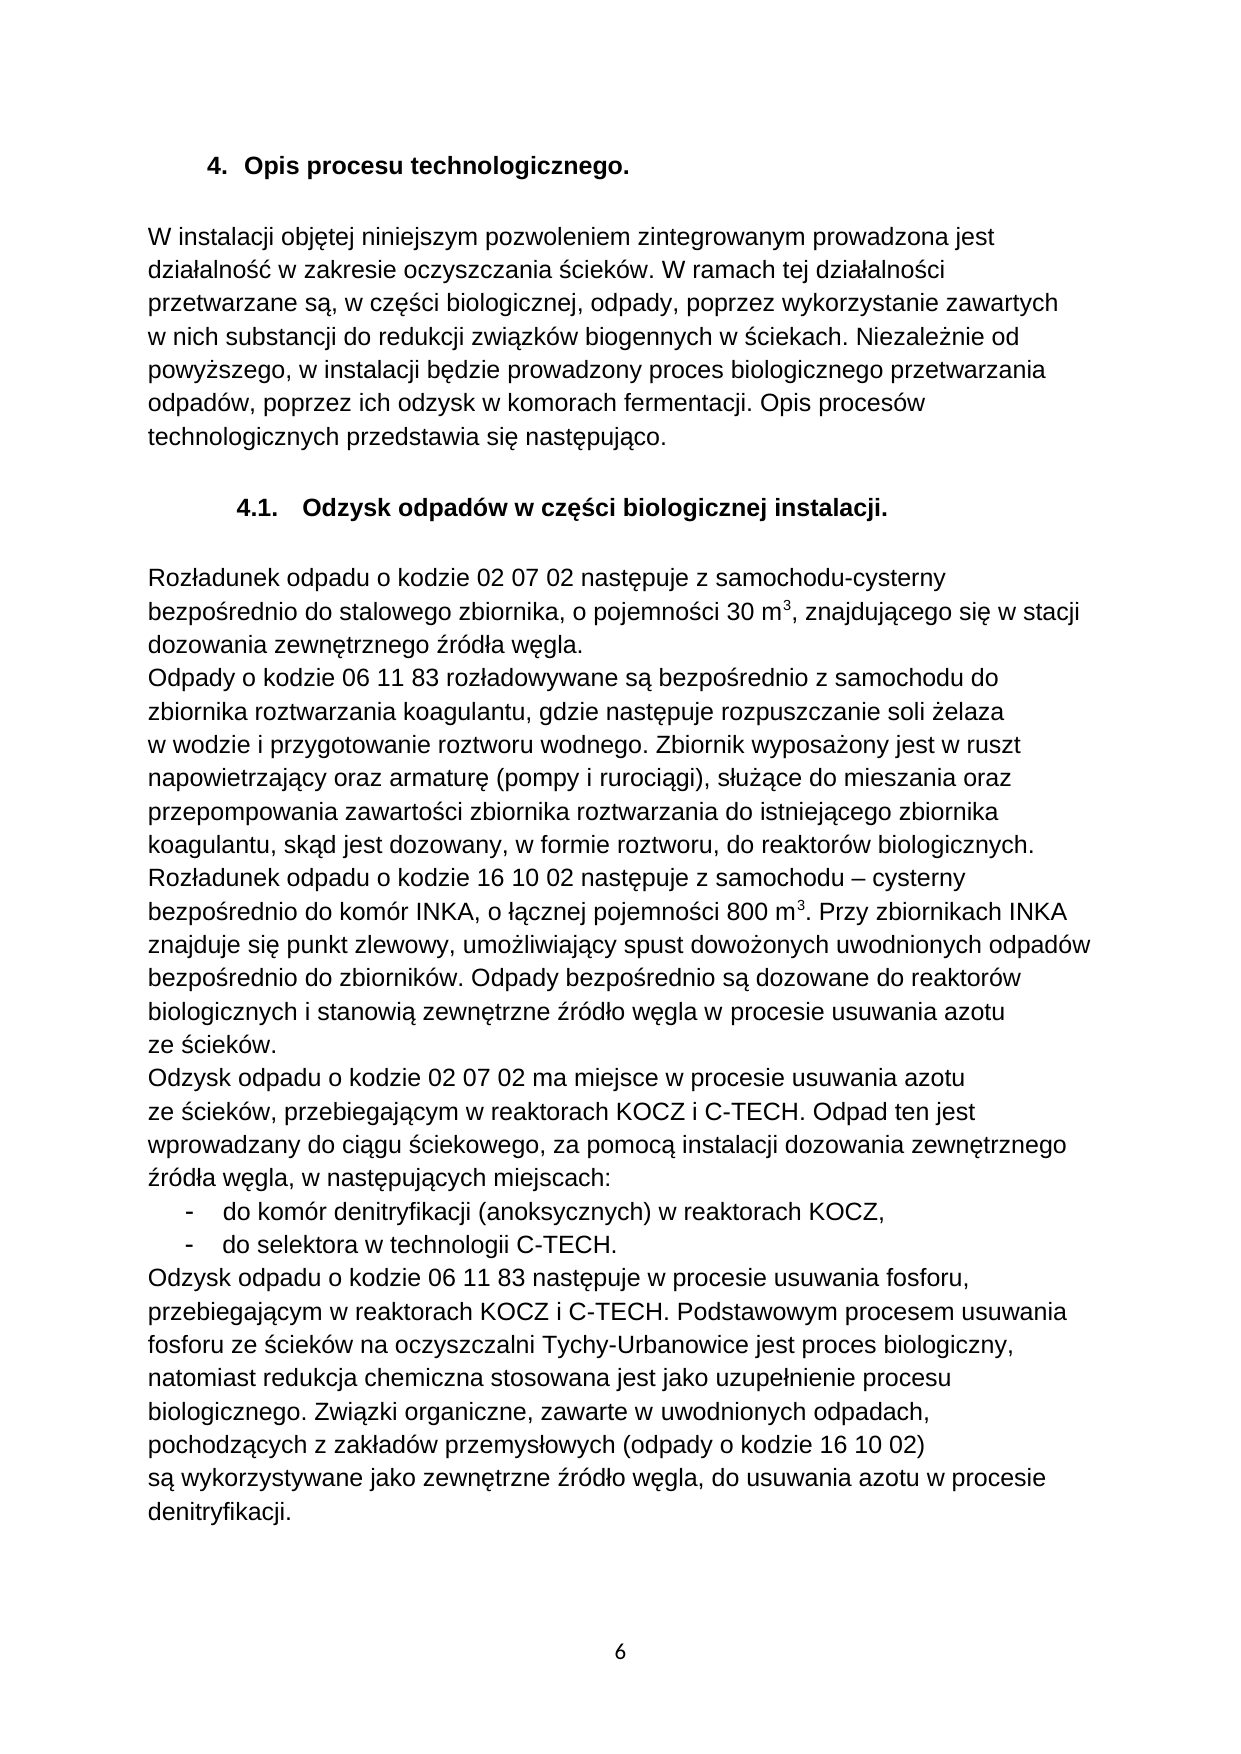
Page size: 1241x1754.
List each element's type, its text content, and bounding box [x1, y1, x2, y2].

text Odzysk odpadu o kodzie 06 11 83 następuje w procesie usuwania fosforu, przebiegającym w reaktorach KOCZ i C-TECH. Podstawowym procesem usuwania fosforu ze ścieków na oczyszczalni Tychy-Urbanowice jest proces biologiczny, natomiast redukcja chemiczna stosowana jest jako uzupełnienie procesu biologicznego. Związki organiczne, zawarte w uwodnionych odpadach, pochodzących z zakładów przemysłowych (odpady o kodzie 16 10 02) są wykorzystywane jako zewnętrzne źródło węgla, do usuwania azotu w procesie denitryfikacji. [148, 1260, 1092, 1527]
text Odzysk odpadu o kodzie 02 07 02 ma miejsce w procesie usuwania azotu ze ścieków, przebiegającym w reaktorach KOCZ i C-TECH. Odpad ten jest wprowadzany do ciągu ściekowego, za pomocą instalacji dozowania zewnętrznego źródła węgla, w następujących miejscach: [148, 1060, 1092, 1193]
list do komór denitryfikacji (anoksycznych) w reaktorach KOCZ, [185, 1193, 1092, 1227]
text W instalacji objętej niniejszym pozwoleniem zintegrowanym prowadzona jest działalność w zakresie oczyszczania ścieków. W ramach tej działalności przetwarzane są, w części biologicznej, odpady, poprzez wykorzystanie zawartych w nich substancji do redukcji związków biogennych w ściekach. Niezależnie od powyższego, w instalacji będzie prowadzony proces biologicznego przetwarzania odpadów, poprzez ich odzysk w komorach fermentacji. Opis procesów technologicznych przedstawia się następująco. [148, 218, 1092, 452]
list do selektora w technologii C-TECH. [185, 1227, 1092, 1260]
text Rozładunek odpadu o kodzie 16 10 02 następuje z samochodu – cysterny bezpośrednio do komór INKA, o łącznej pojemności 800 m3. Przy zbiornikach INKA znajduje się punkt zlewowy, umożliwiający spust dowożonych uwodnionych odpadów bezpośrednio do zbiorników. Odpady bezpośrednio są dozowane do reaktorów biologicznych i stanowią zewnętrzne źródło węgla w procesie usuwania azotu ze ścieków. [148, 860, 1092, 1060]
text Rozładunek odpadu o kodzie 02 07 02 następuje z samochodu-cysterny bezpośrednio do stalowego zbiornika, o pojemności 30 m3, znajdującego się w stacji dozowania zewnętrznego źródła węgla. [148, 560, 1092, 660]
list Odzysk odpadów w części biologicznej instalacji. [236, 489, 1092, 523]
text Odpady o kodzie 06 11 83 rozładowywane są bezpośrednio z samochodu do zbiornika roztwarzania koagulantu, gdzie następuje rozpuszczanie soli żelaza w wodzie i przygotowanie roztworu wodnego. Zbiornik wyposażony jest w ruszt napowietrzający oraz armaturę (pompy i rurociągi), służące do mieszania oraz przepompowania zawartości zbiornika roztwarzania do istniejącego zbiornika koagulantu, skąd jest dozowany, w formie roztworu, do reaktorów biologicznych. [148, 660, 1092, 860]
list Opis procesu technologicznego. [207, 148, 1092, 181]
